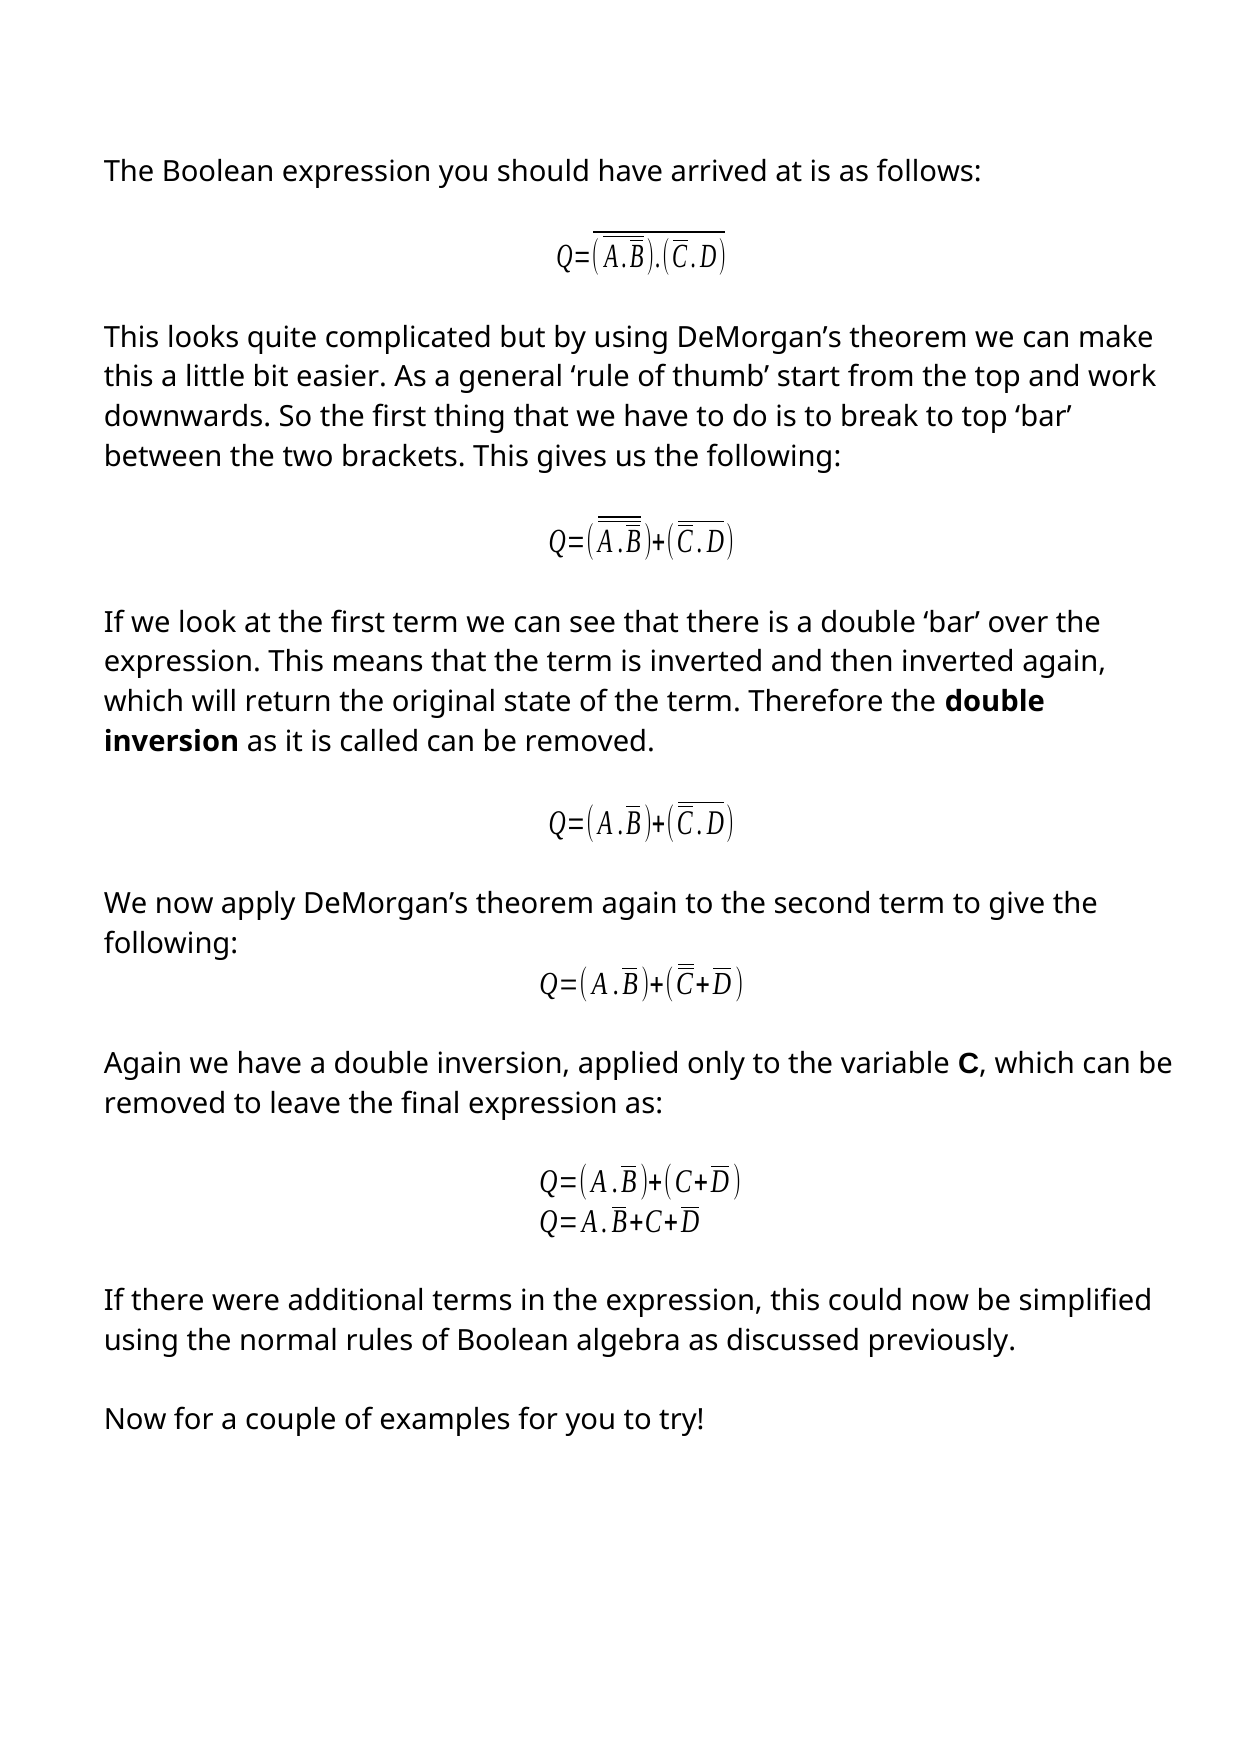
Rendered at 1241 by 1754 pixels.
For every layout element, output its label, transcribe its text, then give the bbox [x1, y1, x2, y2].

text We now apply DeMorgan’s theorem again to the second term to give the following: [103, 883, 1181, 962]
text This looks quite complicated but by using DeMorgan’s theorem we can make this a little bit easier. As a general ‘rule of thumb’ start from the top and work downwards. So the first thing that we have to do is to break to top ‘bar’ between the two brackets. This gives us the following: [103, 316, 1181, 475]
text The Boolean expression you should have arrived at is as follows: [103, 150, 1181, 190]
text Again we have a double inversion, applied only to the variable C, which can be removed to leave the final expression as: [103, 1042, 1181, 1122]
text Now for a couple of examples for you to try! [103, 1398, 1181, 1438]
text If we look at the first term we can see that there is a double ‘bar’ over the expression. This means that the term is inverted and then inverted again, which will return the original state of the term. Therefore the double inversion as it is called can be removed. [103, 601, 1181, 760]
text If there were additional terms in the expression, this could now be simplified using the normal rules of Boolean algebra as discussed previously. [103, 1279, 1181, 1359]
